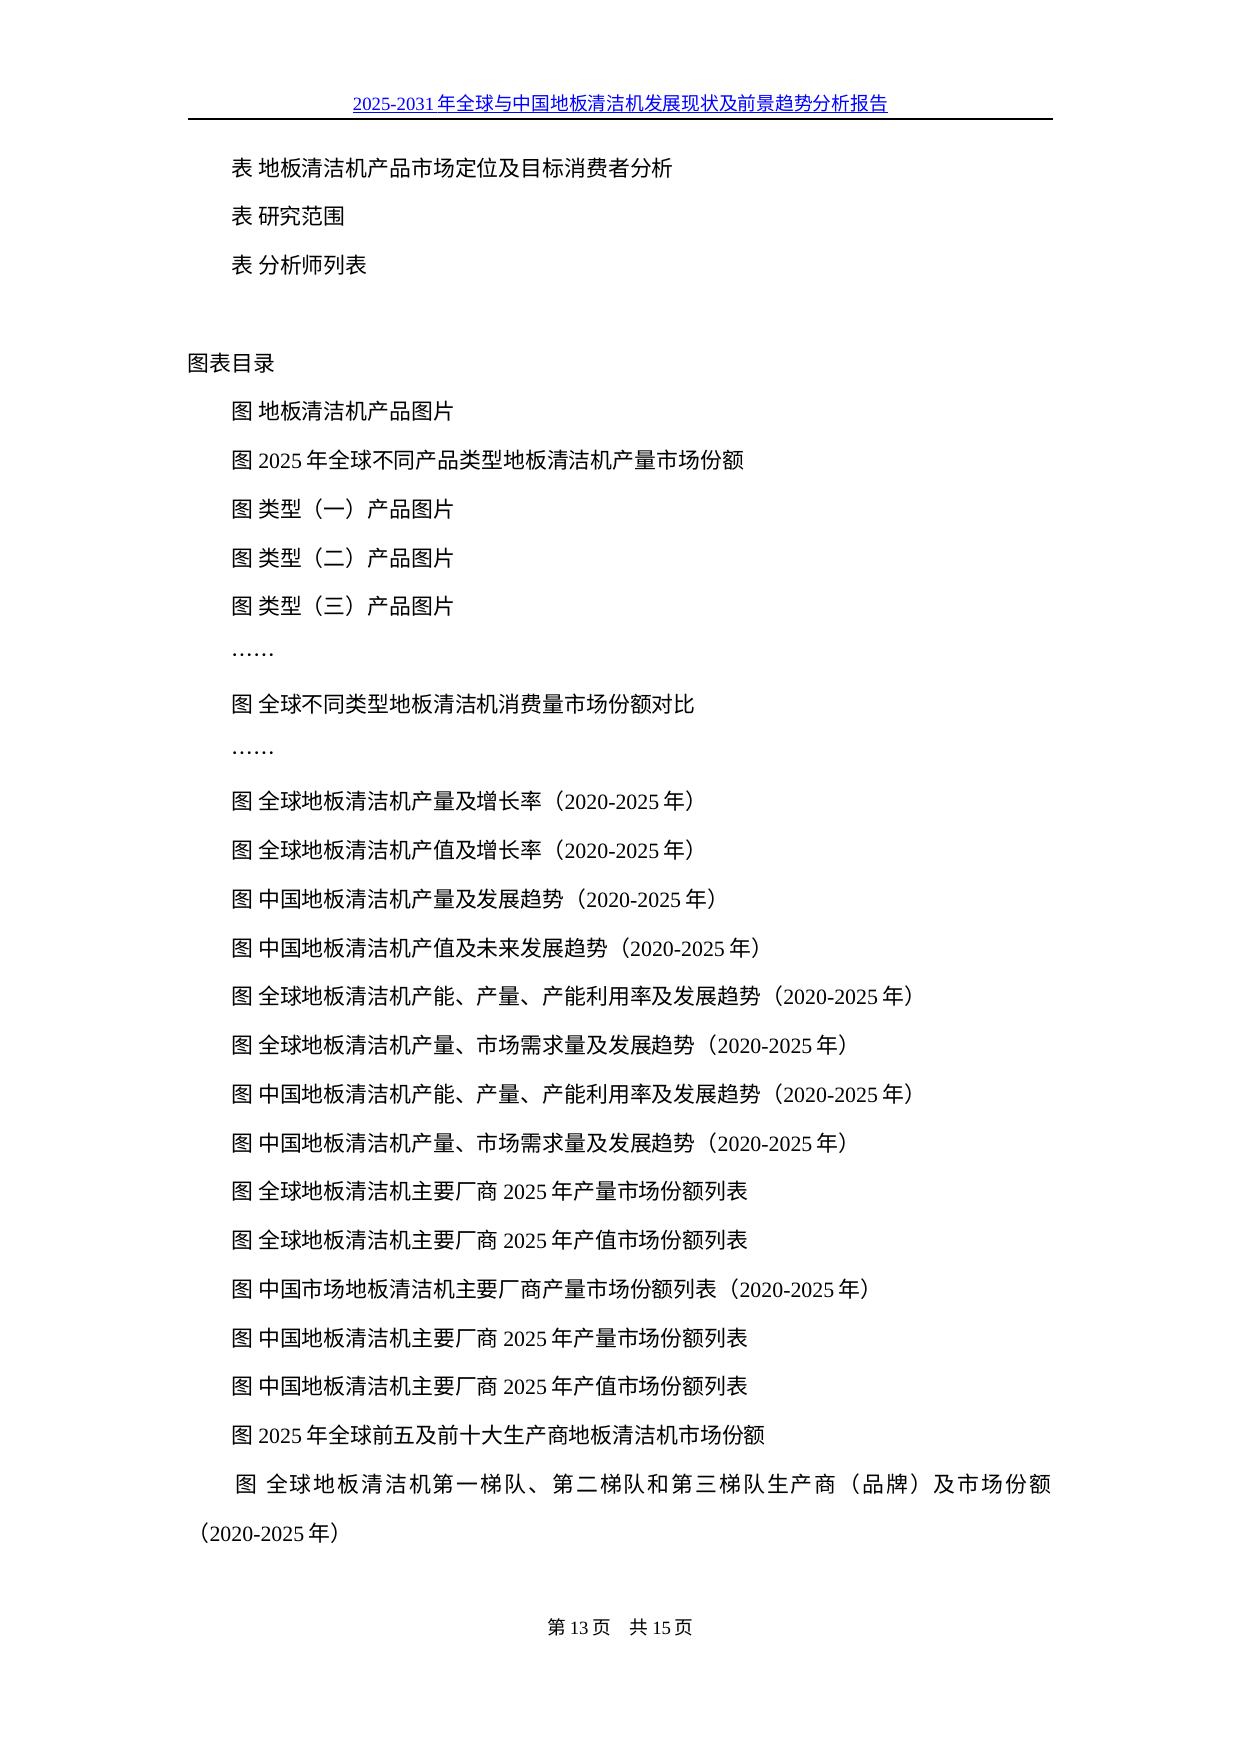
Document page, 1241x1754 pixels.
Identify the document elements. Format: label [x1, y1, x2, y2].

text [187, 150, 1053, 1548]
